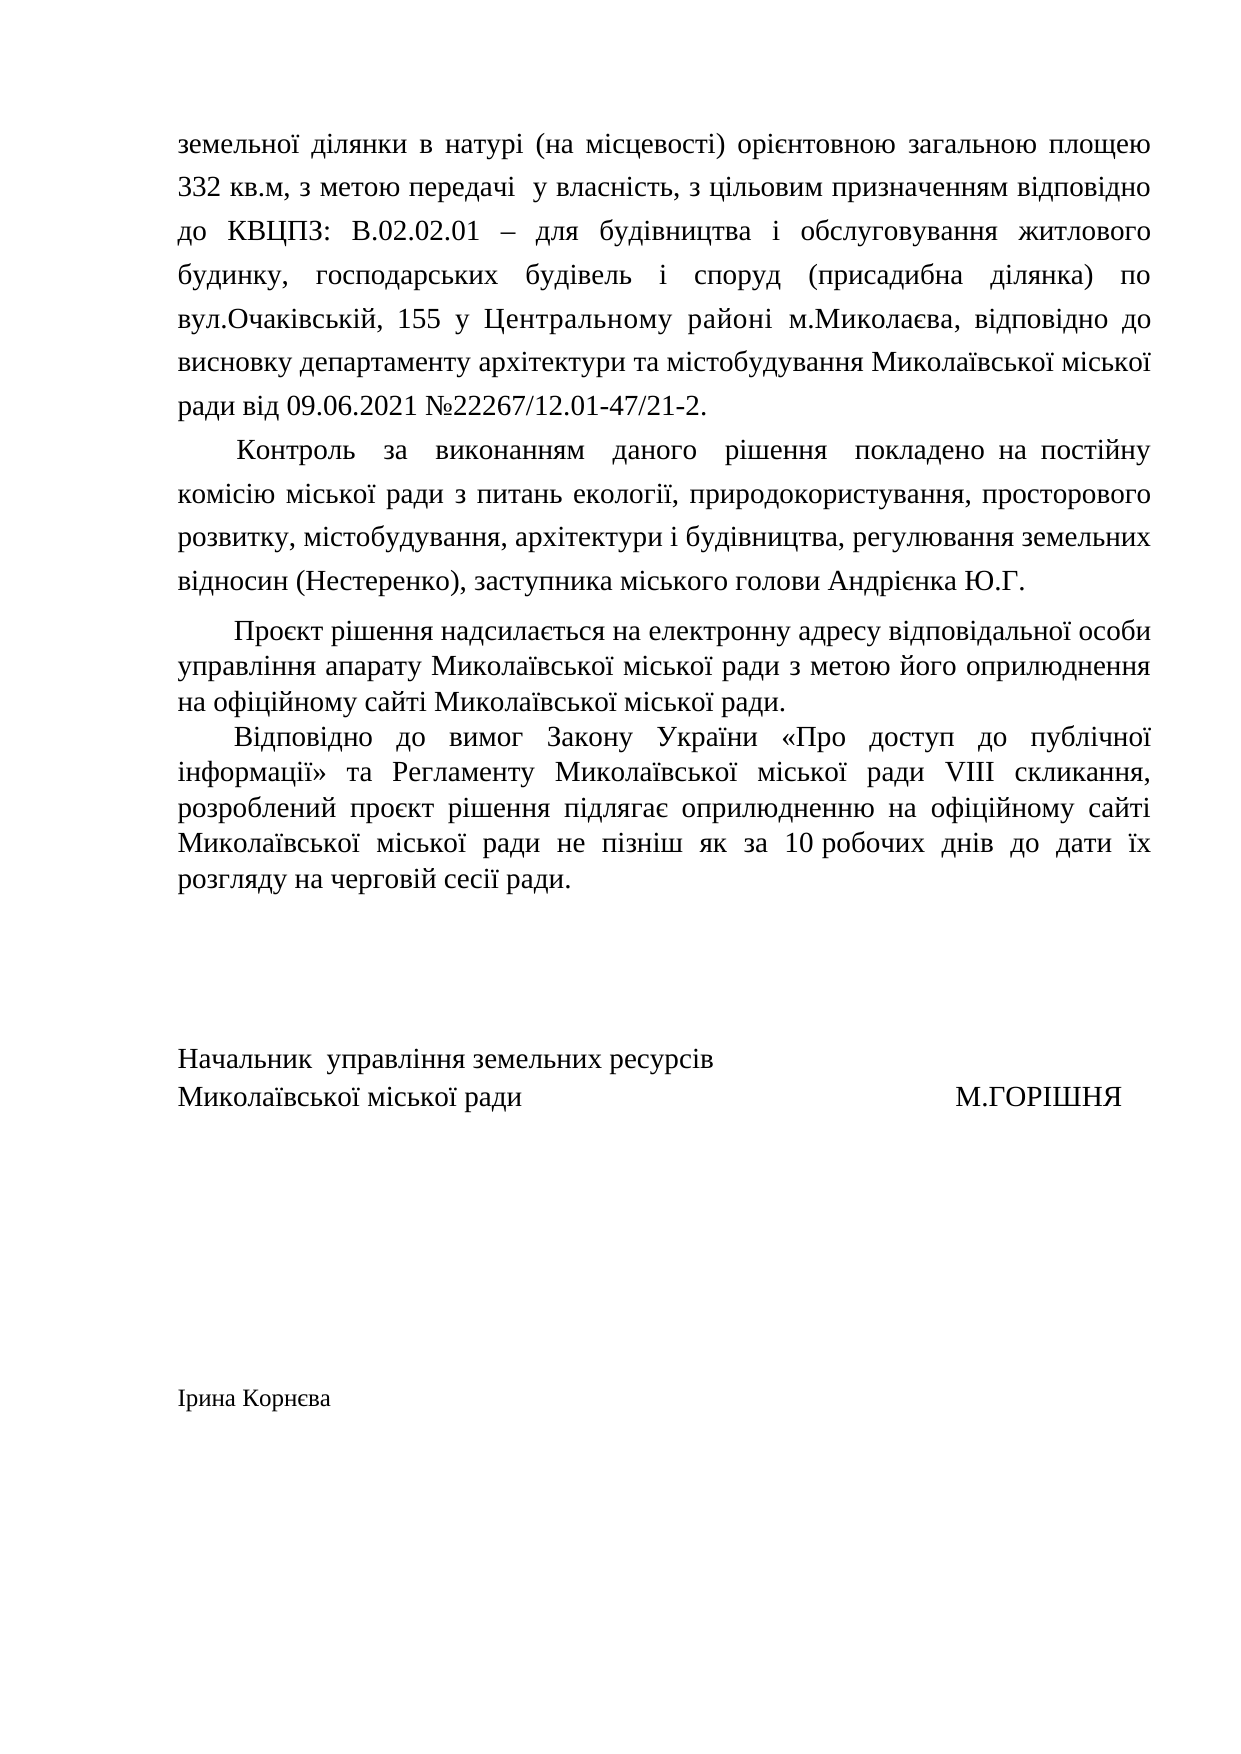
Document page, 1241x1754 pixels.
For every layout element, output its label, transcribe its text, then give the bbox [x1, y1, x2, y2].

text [177, 118, 1152, 424]
text Миколаївської міської ради М.ГОРІШНЯ [177, 1076, 1152, 1114]
text Проєкт рішення надсилається на електронну адресу відповідальної особи управління апарату Миколаївської міської ради з метою його оприлюднення на офіційному сайті Миколаївської міської ради. [177, 612, 1152, 718]
text Ірина Корнєва [177, 1376, 1152, 1414]
text Відповідно до вимог Закону України «Про доступ до публічної інформації» та Регламенту Миколаївської міської ради VIIІ скликання, розроблений проєкт рішення підлягає оприлюдненню на офіційному сайті Миколаївської міської ради не пізніш як за 10 робочих днів до дати їх розгляду на черговій сесії ради. [177, 718, 1152, 895]
text Начальник управління земельних ресурсів [177, 1039, 1152, 1076]
text Контроль за виконанням даного рішення покладено на постійну комісію міської ради з питань екології, природокористування, просторового розвитку, містобудування, архітектури і будівництва, регулювання земельних відносин (Нестеренко), заступника міського голови Андрієнка Ю.Г. [177, 424, 1152, 599]
